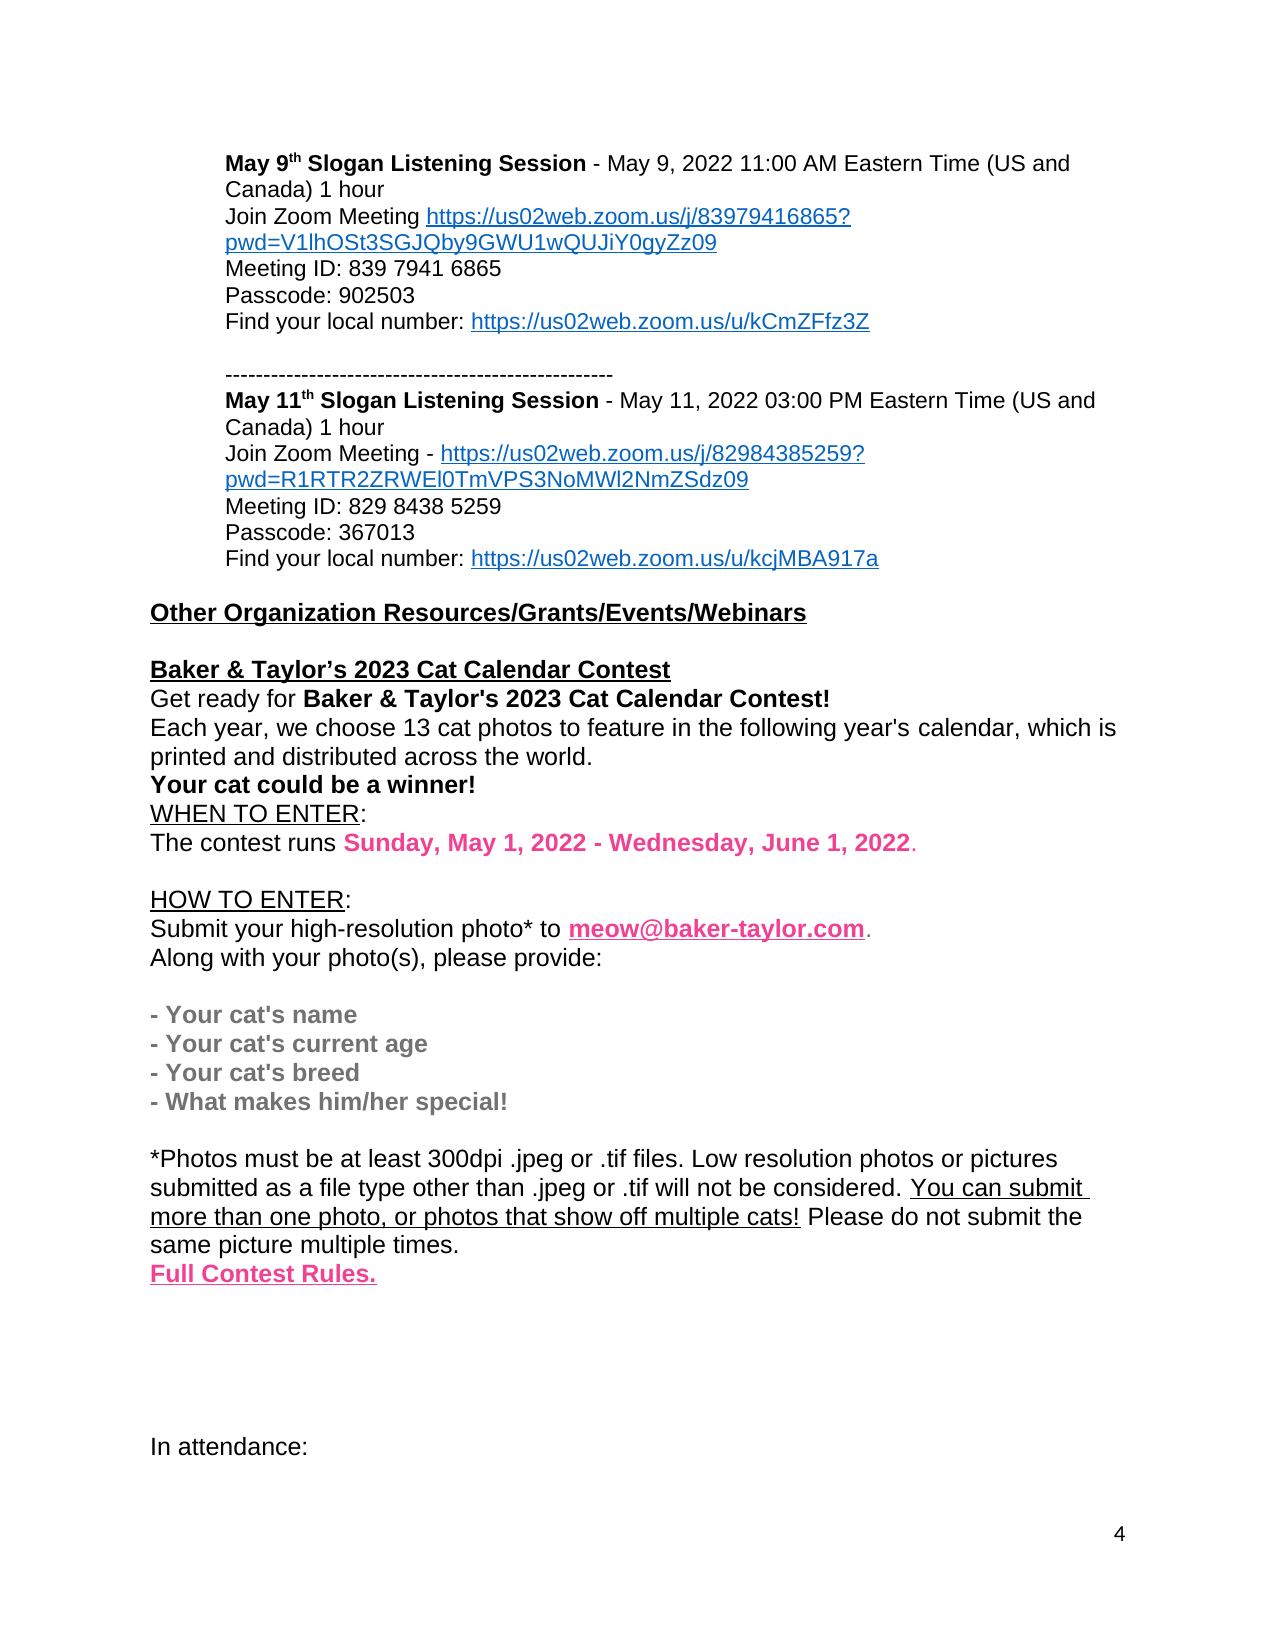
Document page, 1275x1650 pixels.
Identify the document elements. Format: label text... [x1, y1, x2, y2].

text Find your local number: https://us02web.zoom.us/u/kcjMBA917a [225, 545, 1125, 572]
text Baker & Taylor’s 2023 Cat Calendar Contest [150, 656, 1125, 684]
text May 9th Slogan Listening Session - May 9, 2022 11:00 AM Eastern Time (US and Canada) 1 hour Join Zoom Meeting https://us02web.zoom.us/j/83979416865?pwd=V1lhOSt3SGJQby9GWU1wQUJiY0gyZz09 Meeting ID: 839 7941 6865 Passcode: 902503 Find your local number: https://us02web.zoom.us/u/kCmZFfz3Z --------------------------------------------------- May 11th Slogan Listening Session - May 11, 2022 03:00 PM Eastern Time (US and Canada) 1 hour Join Zoom Meeting - https://us02web.zoom.us/j/82984385259?pwd=R1RTR2ZRWEl0TmVPS3NoMWl2NmZSdz09 Meeting ID: 829 8438 5259 Passcode: 367013 [225, 150, 1125, 545]
text - Your cat's name - Your cat's current age - Your cat's breed - What makes him/her special! [150, 972, 1125, 1144]
text WHEN TO ENTER: The contest runs Sunday, May 1, 2022 - Wednesday, June 1, 2022. HOW TO ENTER: Submit your high-resolution photo* to meow@baker-taylor.com. Along with your photo(s), please provide: [150, 799, 1125, 972]
text Other Organization Resources/Grants/Events/Webinars [150, 598, 1125, 627]
text *Photos must be at least 300dpi .jpeg or .tif files. Low resolution photos or pictures submitted as a file type other than .jpeg or .tif will not be considered. You can submit more than one photo, or photos that show off multiple cats! Please do not submit the same picture multiple times. Full Contest Rules. [150, 1144, 1125, 1288]
text In attendance: [150, 1432, 1125, 1461]
text Get ready for Baker & Taylor's 2023 Cat Calendar Contest! Each year, we choose 13 cat photos to feature in the following year's calendar, which is printed and distributed across the world. Your cat could be a winner! [150, 684, 1125, 799]
